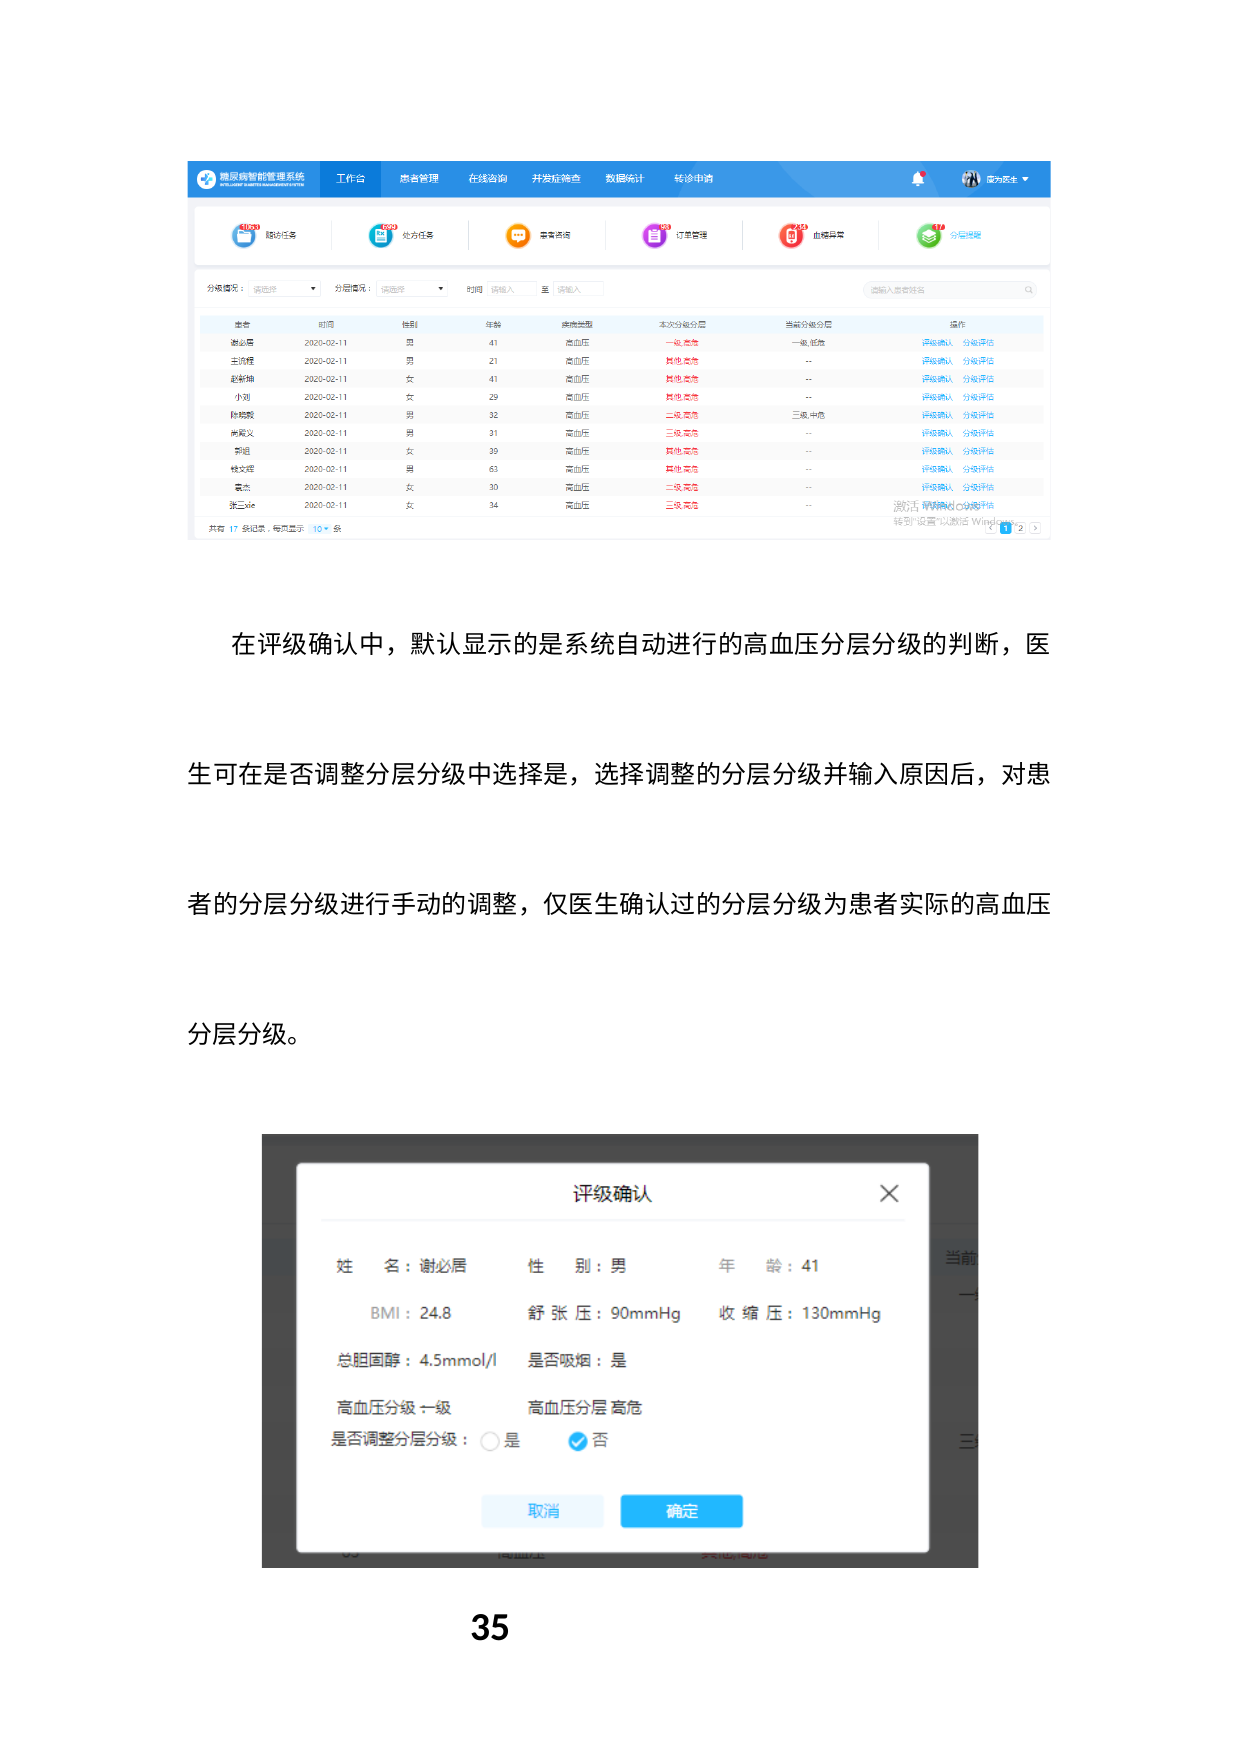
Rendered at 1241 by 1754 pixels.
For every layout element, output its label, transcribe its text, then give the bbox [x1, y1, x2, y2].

picture [261, 1134, 979, 1568]
text 在评级确认中，默认显示的是系统自动进行的高血压分层分级的判断，医生可在是否调整分层分级中选择是，选择调整的分层分级并输入原因后，对患者的分层分级进行手动的调整，仅医生确认过的分层分级为患者实际的高血压分层分级。 [187, 610, 1053, 1065]
picture [187, 161, 1051, 540]
